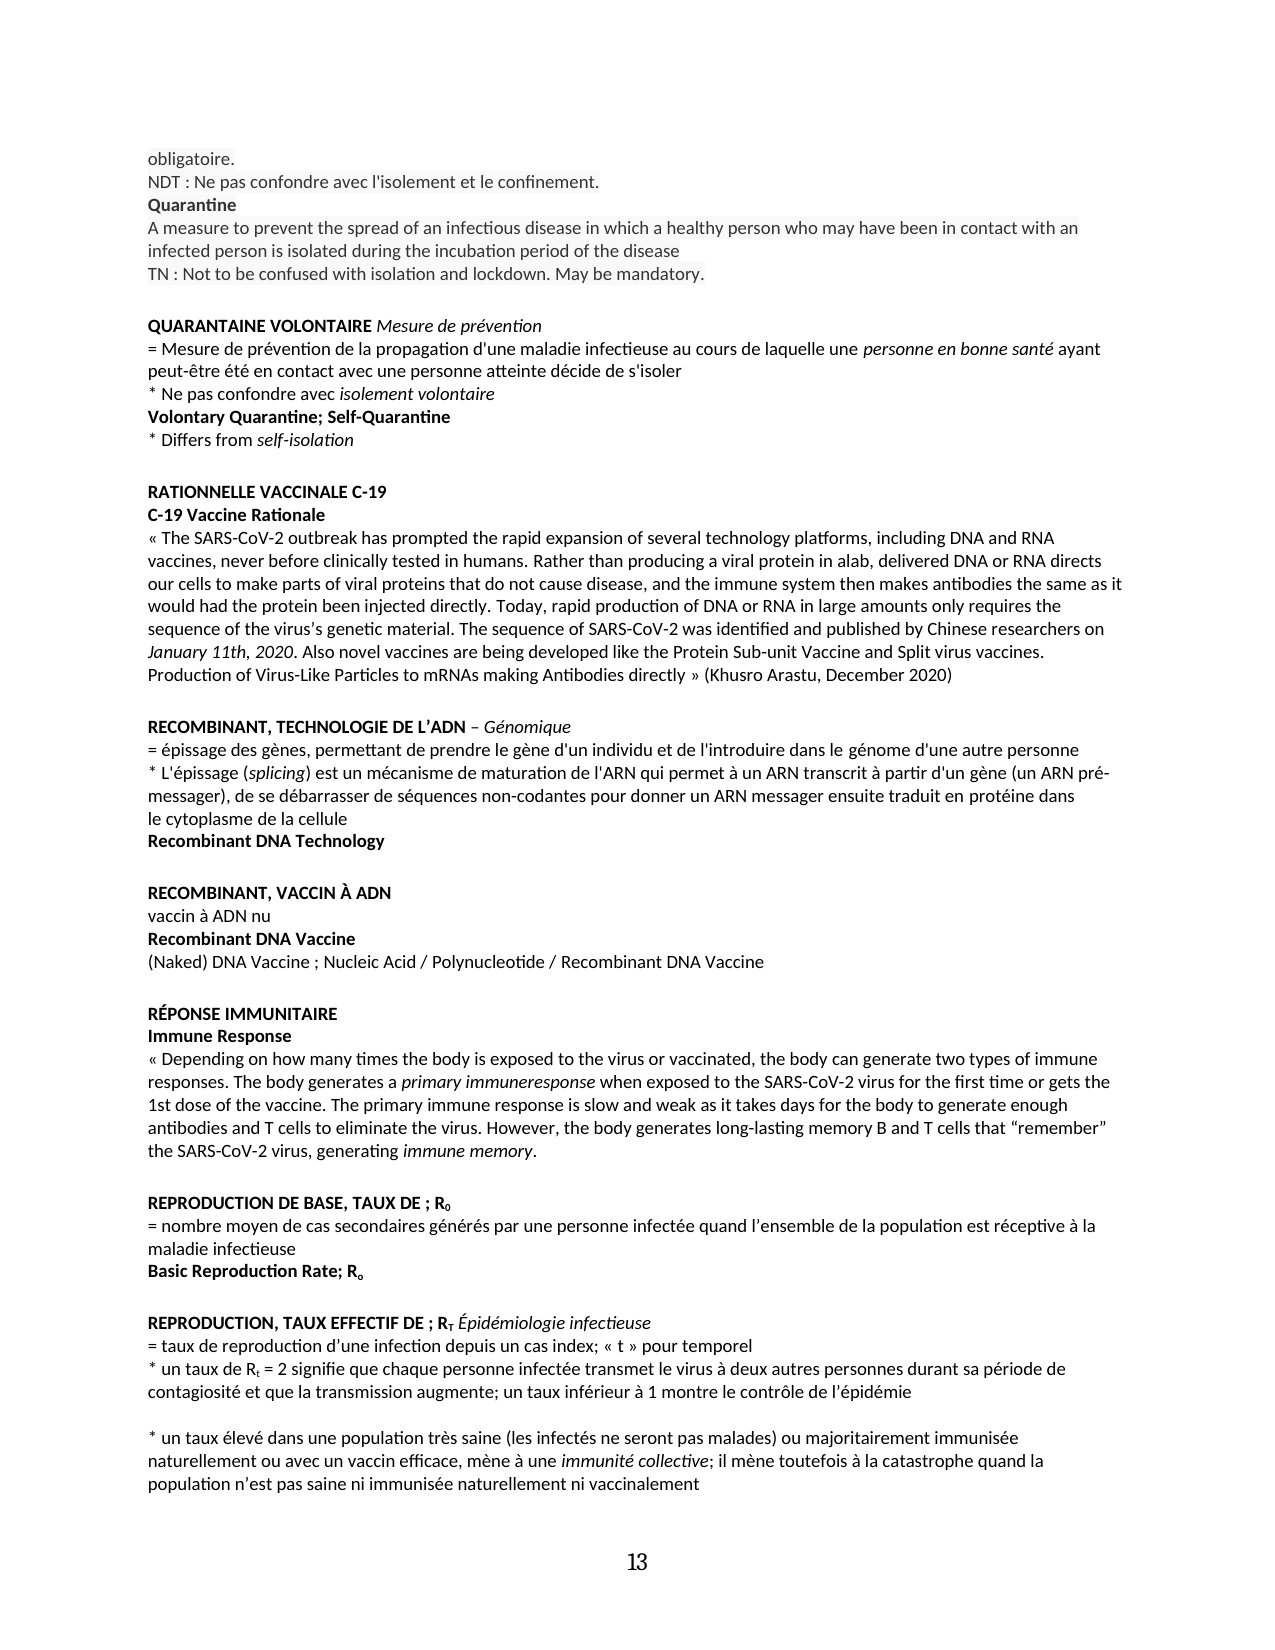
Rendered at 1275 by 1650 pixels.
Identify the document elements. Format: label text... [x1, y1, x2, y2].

text REPRODUCTION DE BASE, TAUX DE ; R0 = nombre moyen de cas secondaires générés par une personne infectée quand l’ensemble de la population est réceptive à la maladie infectieuse Basic Reproduction Rate; Ro [148, 1191, 1127, 1311]
text QUARANTAINE VOLONTAIRE Mesure de prévention = Mesure de prévention de la propagation d'une maladie infectieuse au cours de laquelle une personne en bonne santé ayant peut-être été en contact avec une personne atteinte décide de s'isoler * Ne pas confondre avec isolement volontaire Volontary Quarantine; Self-Quarantine * Differs from self-isolation [148, 314, 1127, 480]
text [148, 1311, 1127, 1495]
text RECOMBINANT, VACCIN À ADN vaccin à ADN nu Recombinant DNA Vaccine (Naked) DNA Vaccine ; Nucleic Acid / Polynucleotide / Recombinant DNA Vaccine [148, 881, 1127, 1002]
text RATIONNELLE VACCINALE C-19 C-19 Vaccine Rationale « The SARS-CoV-2 outbreak has prompted the rapid expansion of several technology platforms, including DNA and RNA vaccines, never before clinically tested in humans. Rather than producing a viral protein in a lab, delivered DNA or RNA directs our cells to make parts of viral proteins that do not cause disease, and the immune system then makes antibodies the same as it would had the protein been injected directly. Today, rapid production of DNA or RNA in large amounts only requires the sequence of the virus’s genetic material. The sequence of SARS-CoV-2 was identified and published by Chinese researchers on January 11th, 2020. Also novel vaccines are being developed like the Protein Sub-unit Vaccine and Split virus vaccines. Production of Virus-Like Particles to mRNAs making Antibodies directly » (Khusro Arastu, December 2020) [148, 480, 1127, 715]
text RÉPONSE IMMUNITAIRE Immune Response « Depending on how many times the body is exposed to the virus or vaccinated, the body can generate two types of immune responses. The body generates a primary immune response when exposed to the SARS-CoV-2 virus for the first time or gets the 1st dose of the vaccine. The primary immune response is slow and weak as it takes days for the body to generate enough antibodies and T cells to eliminate the virus. However, the body generates long-lasting memory B and T cells that “remember” the SARS-CoV-2 virus, generating immune memory. [148, 1002, 1127, 1191]
text RECOMBINANT, TECHNOLOGIE DE L’ADN – Génomique = épissage des gènes, permettant de prendre le gène d'un individu et de l'introduire dans le génome d'une autre personne * L'épissage (splicing) est un mécanisme de maturation de l'ARN qui permet à un ARN transcrit à partir d'un gène (un ARN pré-messager), de se débarrasser de séquences non-codantes pour donner un ARN messager ensuite traduit en protéine dans le cytoplasme de la cellule Recombinant DNA Technology [148, 715, 1127, 881]
